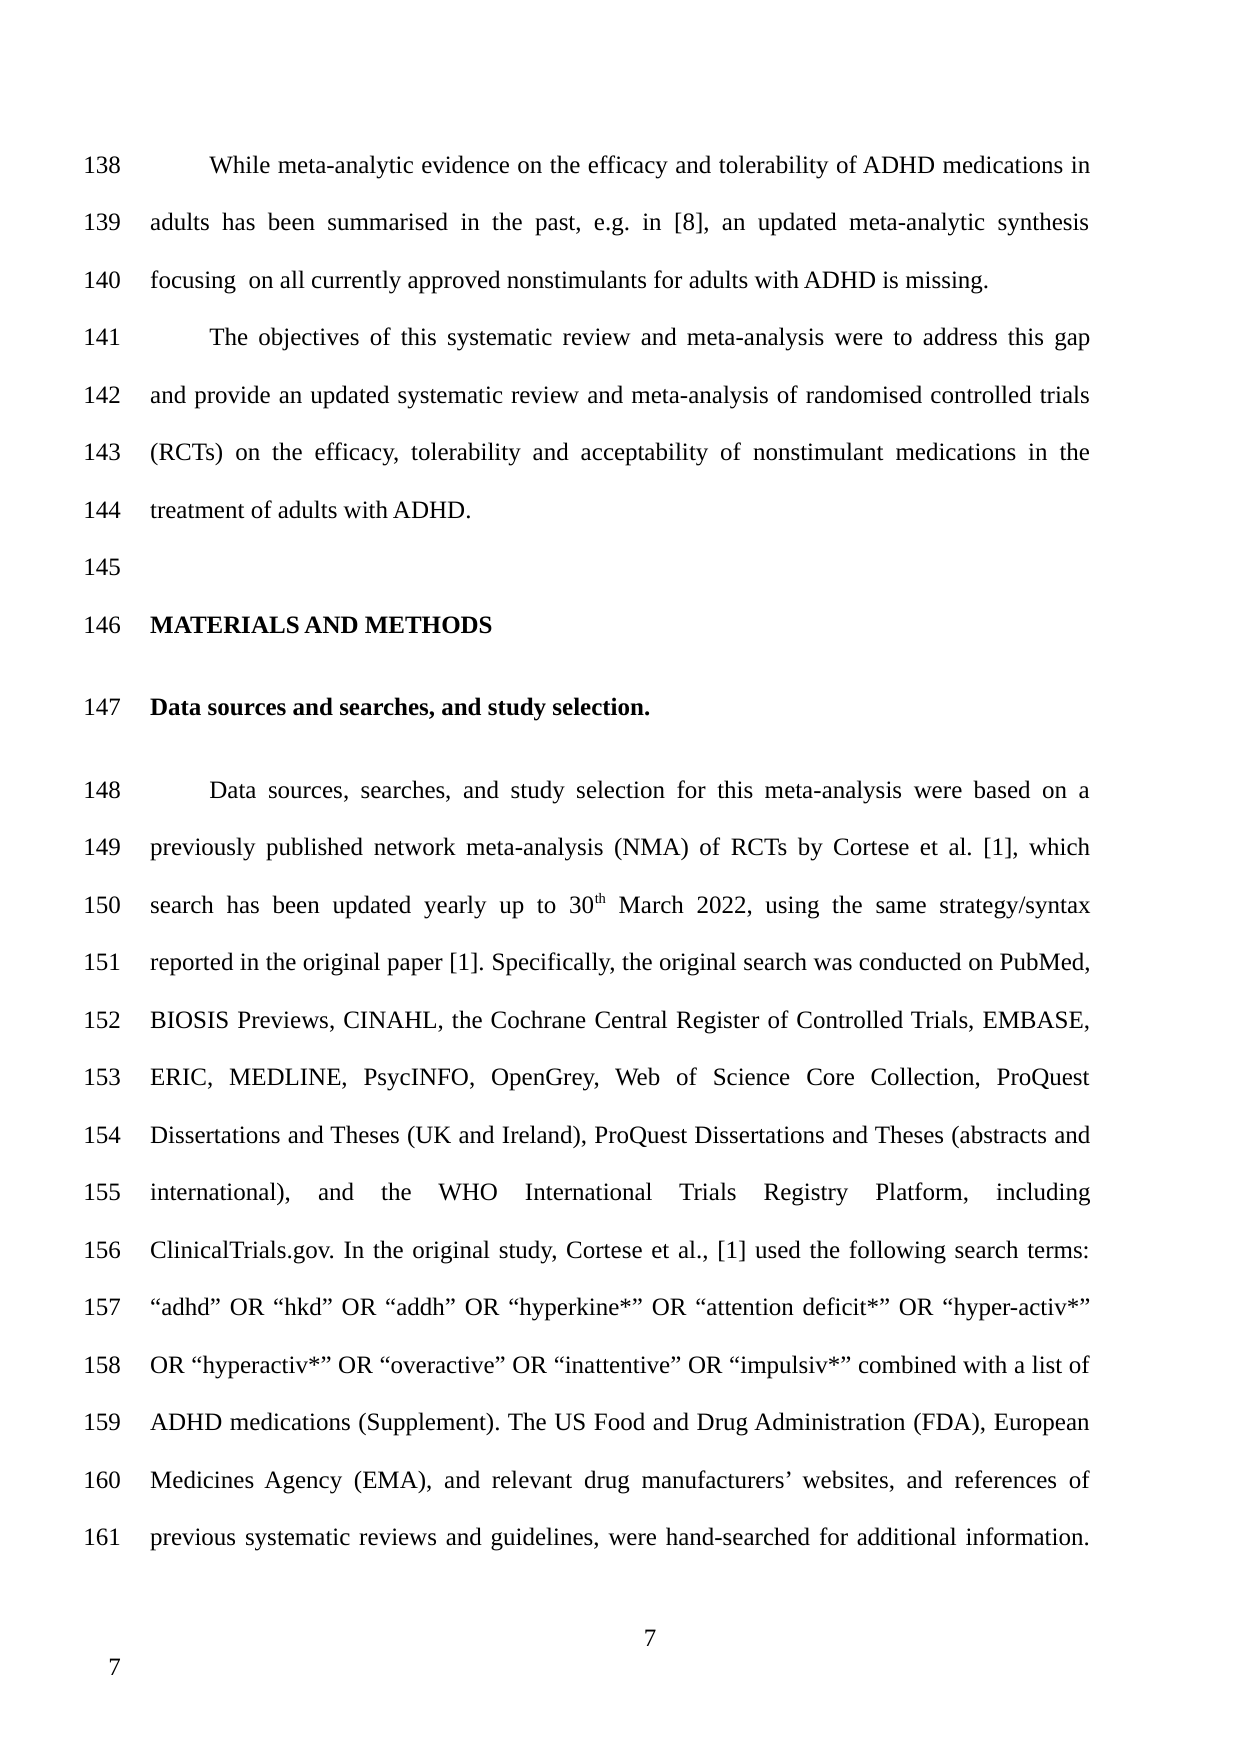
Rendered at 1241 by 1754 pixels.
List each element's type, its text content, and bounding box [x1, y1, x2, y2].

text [150, 775, 1091, 1551]
subtitle MATERIALS AND METHODS [150, 610, 1091, 639]
text While meta-analytic evidence on the efficacy and tolerability of ADHD medications in adults has been summarised in the past, e.g. in [8], an updated meta-analytic synthesis focusing on all currently approved nonstimulants for adults with ADHD is missing. [150, 150, 1091, 294]
subtitle Data sources and searches, and study selection. [150, 692, 1091, 721]
text The objectives of this systematic review and meta-analysis were to address this gap and provide an updated systematic review and meta-analysis of randomised controlled trials (RCTs) on the efficacy, tolerability and acceptability of nonstimulant medications in the treatment of adults with ADHD. [150, 322, 1091, 524]
